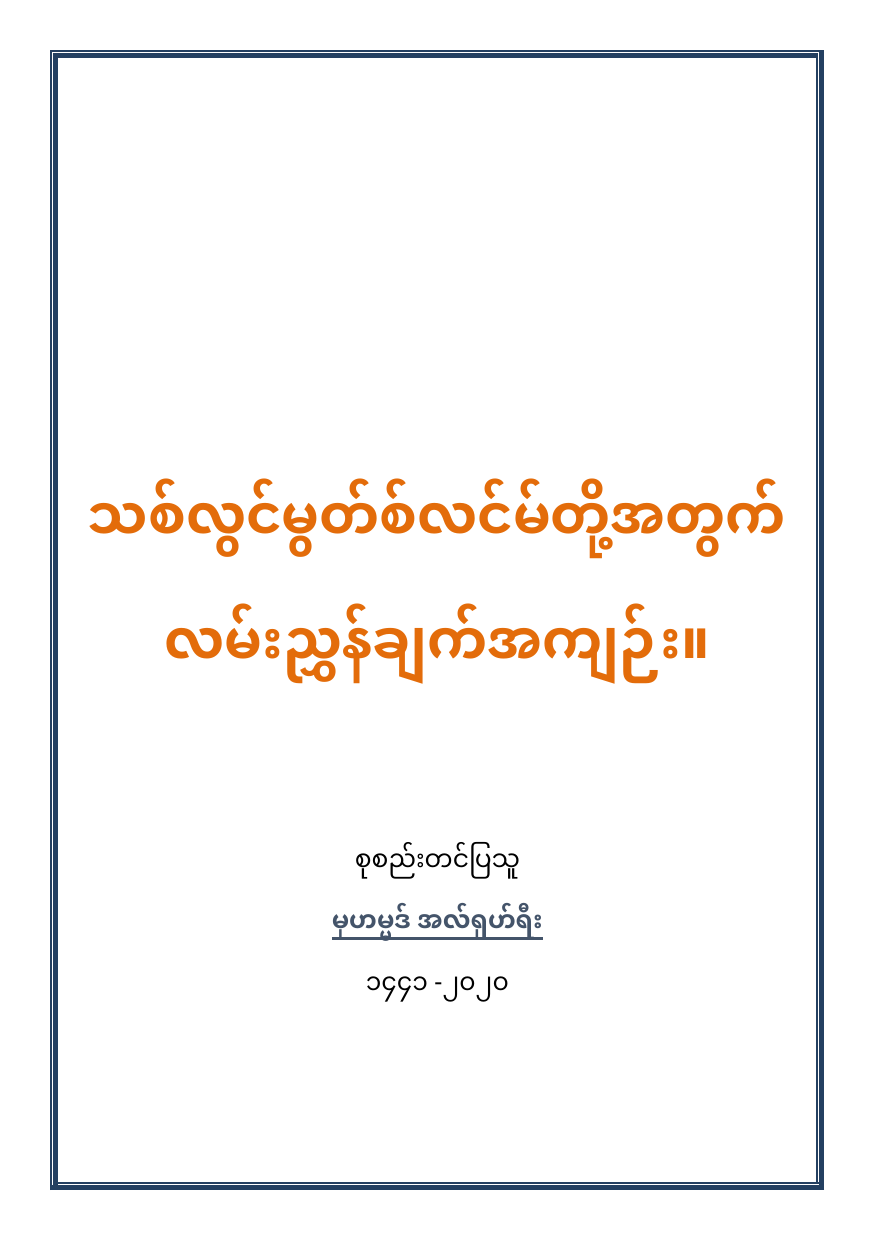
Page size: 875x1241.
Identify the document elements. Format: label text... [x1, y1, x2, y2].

subtitle သစ်လွင်မွတ်စ်လင်မ်တို့အတွက် လမ်းညွှန်ချက်အကျဉ်း။ [83, 462, 791, 705]
text မုဟမ္မဒ် အလ်ရှဟ်ရီး [83, 896, 791, 950]
text ၁၄၄၁ -၂၀၂၀ [83, 957, 791, 1012]
text စုစည်းတင်ပြသူ [83, 834, 791, 889]
